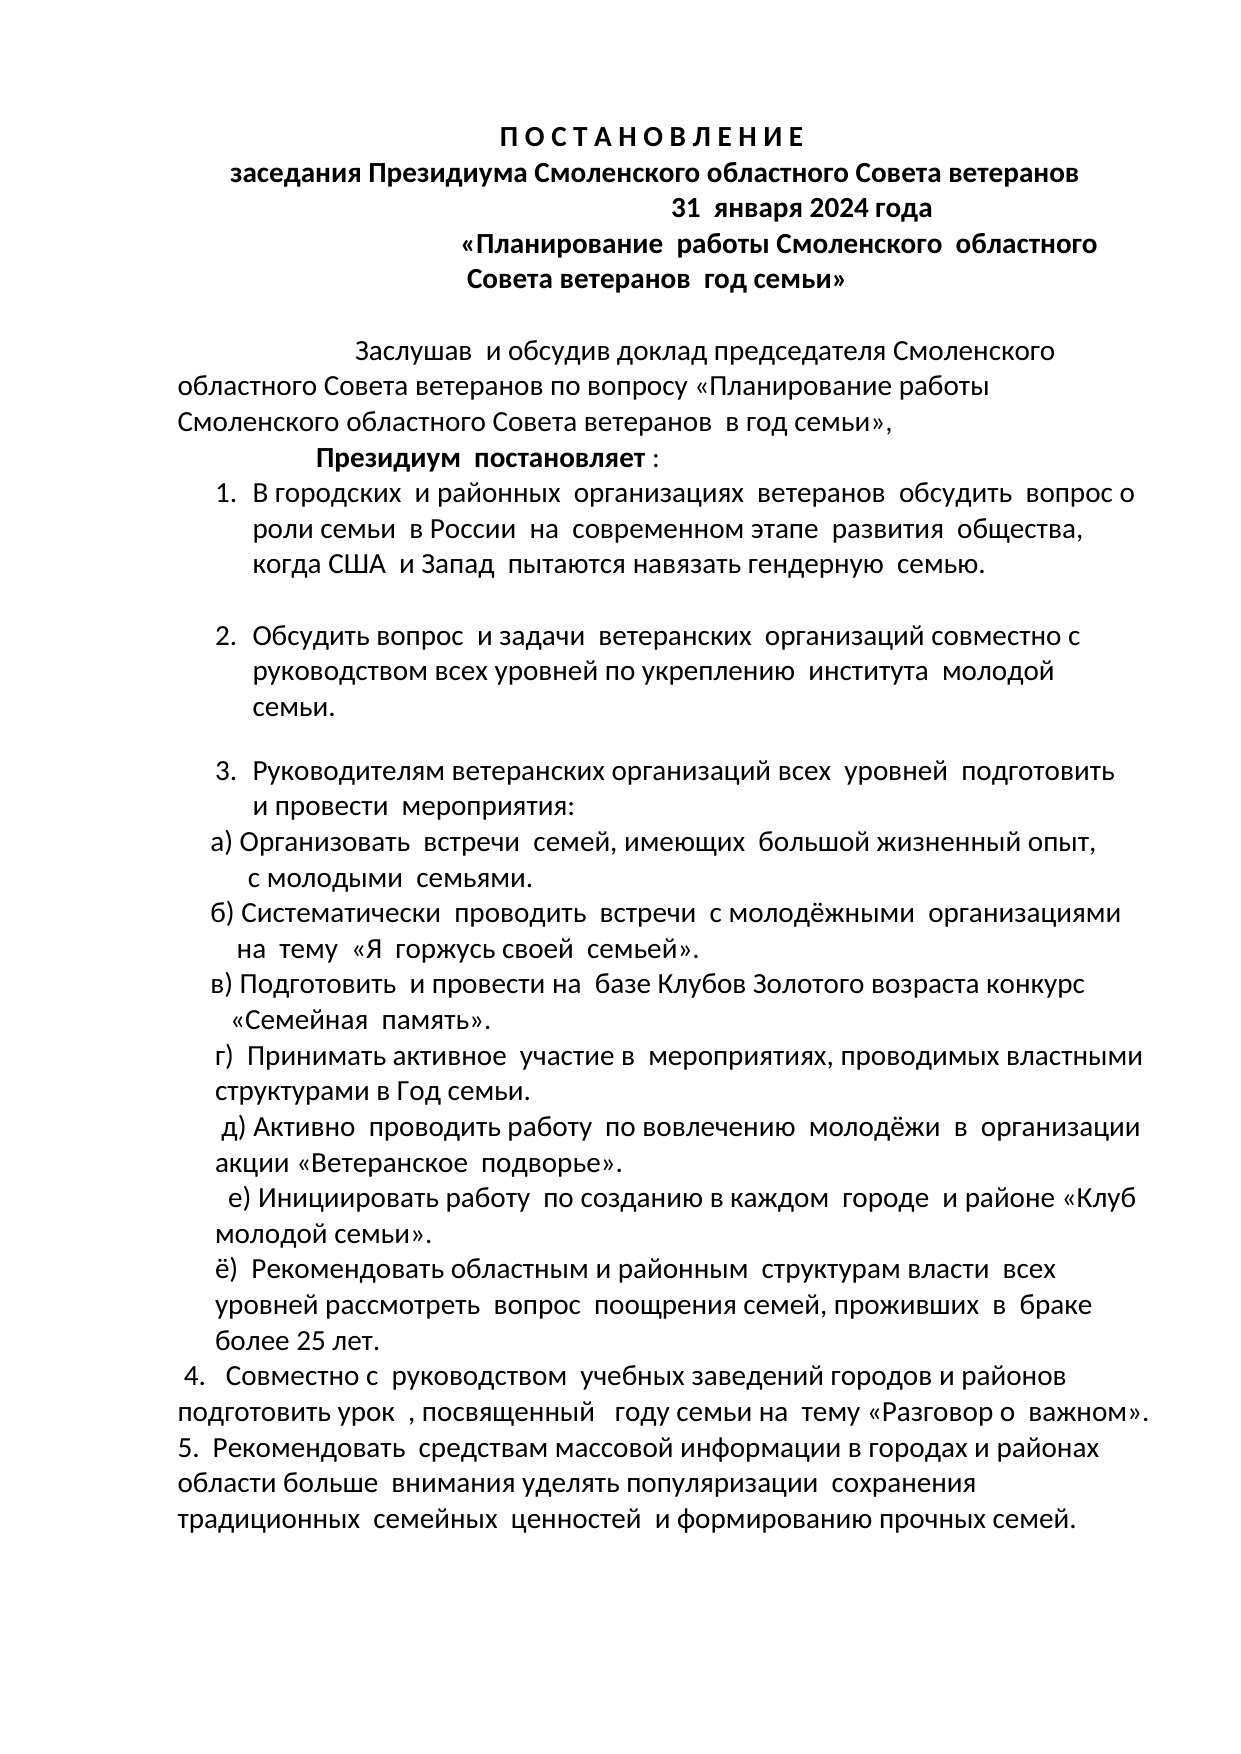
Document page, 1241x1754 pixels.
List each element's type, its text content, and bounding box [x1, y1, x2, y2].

list Руководителям ветеранских организаций всех уровней подготовить [215, 752, 1152, 787]
text П О С Т А Н О В Л Е Н И Е [177, 118, 1152, 154]
text 5. Рекомендовать средствам массовой информации в городах и районах области больше внимания уделять популяризации сохранения традиционных семейных ценностей и формированию прочных семей. [177, 1429, 1152, 1536]
text Президиум постановляет : [177, 439, 1152, 474]
text Заслушав и обсудив доклад председателя Смоленского областного Совета ветеранов по вопросу «Планирование работы Смоленского областного Совета ветеранов в год семьи», [177, 332, 1152, 439]
text и провести мероприятия: [252, 787, 1152, 823]
text ё) Рекомендовать областным и районным структурам власти всех уровней рассмотреть вопрос поощрения семей, проживших в браке более 25 лет. [215, 1251, 1152, 1357]
text е) Инициировать работу по созданию в каждом городе и районе «Клуб молодой семьи». [215, 1179, 1152, 1251]
text заседания Президиума Смоленского областного Совета ветеранов [177, 154, 1152, 189]
list В городских и районных организациях ветеранов обсудить вопрос о роли семьи в России на современном этапе развития общества, когда США и Запад пытаются навязать гендерную семью. [215, 474, 1152, 581]
text 31 января 2024 года [177, 189, 1152, 225]
text д) Активно проводить работу по вовлечению молодёжи в организации акции «Ветеранское подворье». [215, 1108, 1152, 1179]
text на тему «Я горжусь своей семьей». [177, 930, 1152, 966]
text «Планирование работы Смоленского областного [177, 225, 1152, 261]
list Обсудить вопрос и задачи ветеранских организаций совместно с руководством всех уровней по укреплению института молодой семьи. [215, 617, 1152, 724]
text «Семейная память». [177, 1001, 1152, 1037]
text а) Организовать встречи семей, имеющих большой жизненный опыт, [177, 823, 1152, 859]
text г) Принимать активное участие в мероприятиях, проводимых властными структурами в Год семьи. [215, 1037, 1152, 1108]
text с молодыми семьями. [215, 859, 1152, 894]
text в) Подготовить и провести на базе Клубов Золотого возраста конкурс [177, 966, 1152, 1001]
text б) Систематически проводить встречи с молодёжными организациями [177, 894, 1152, 930]
text Совета ветеранов год семьи» [177, 261, 1152, 296]
text 4. Совместно с руководством учебных заведений городов и районов подготовить урок , посвященный году семьи на тему «Разговор о важном». [177, 1357, 1152, 1429]
